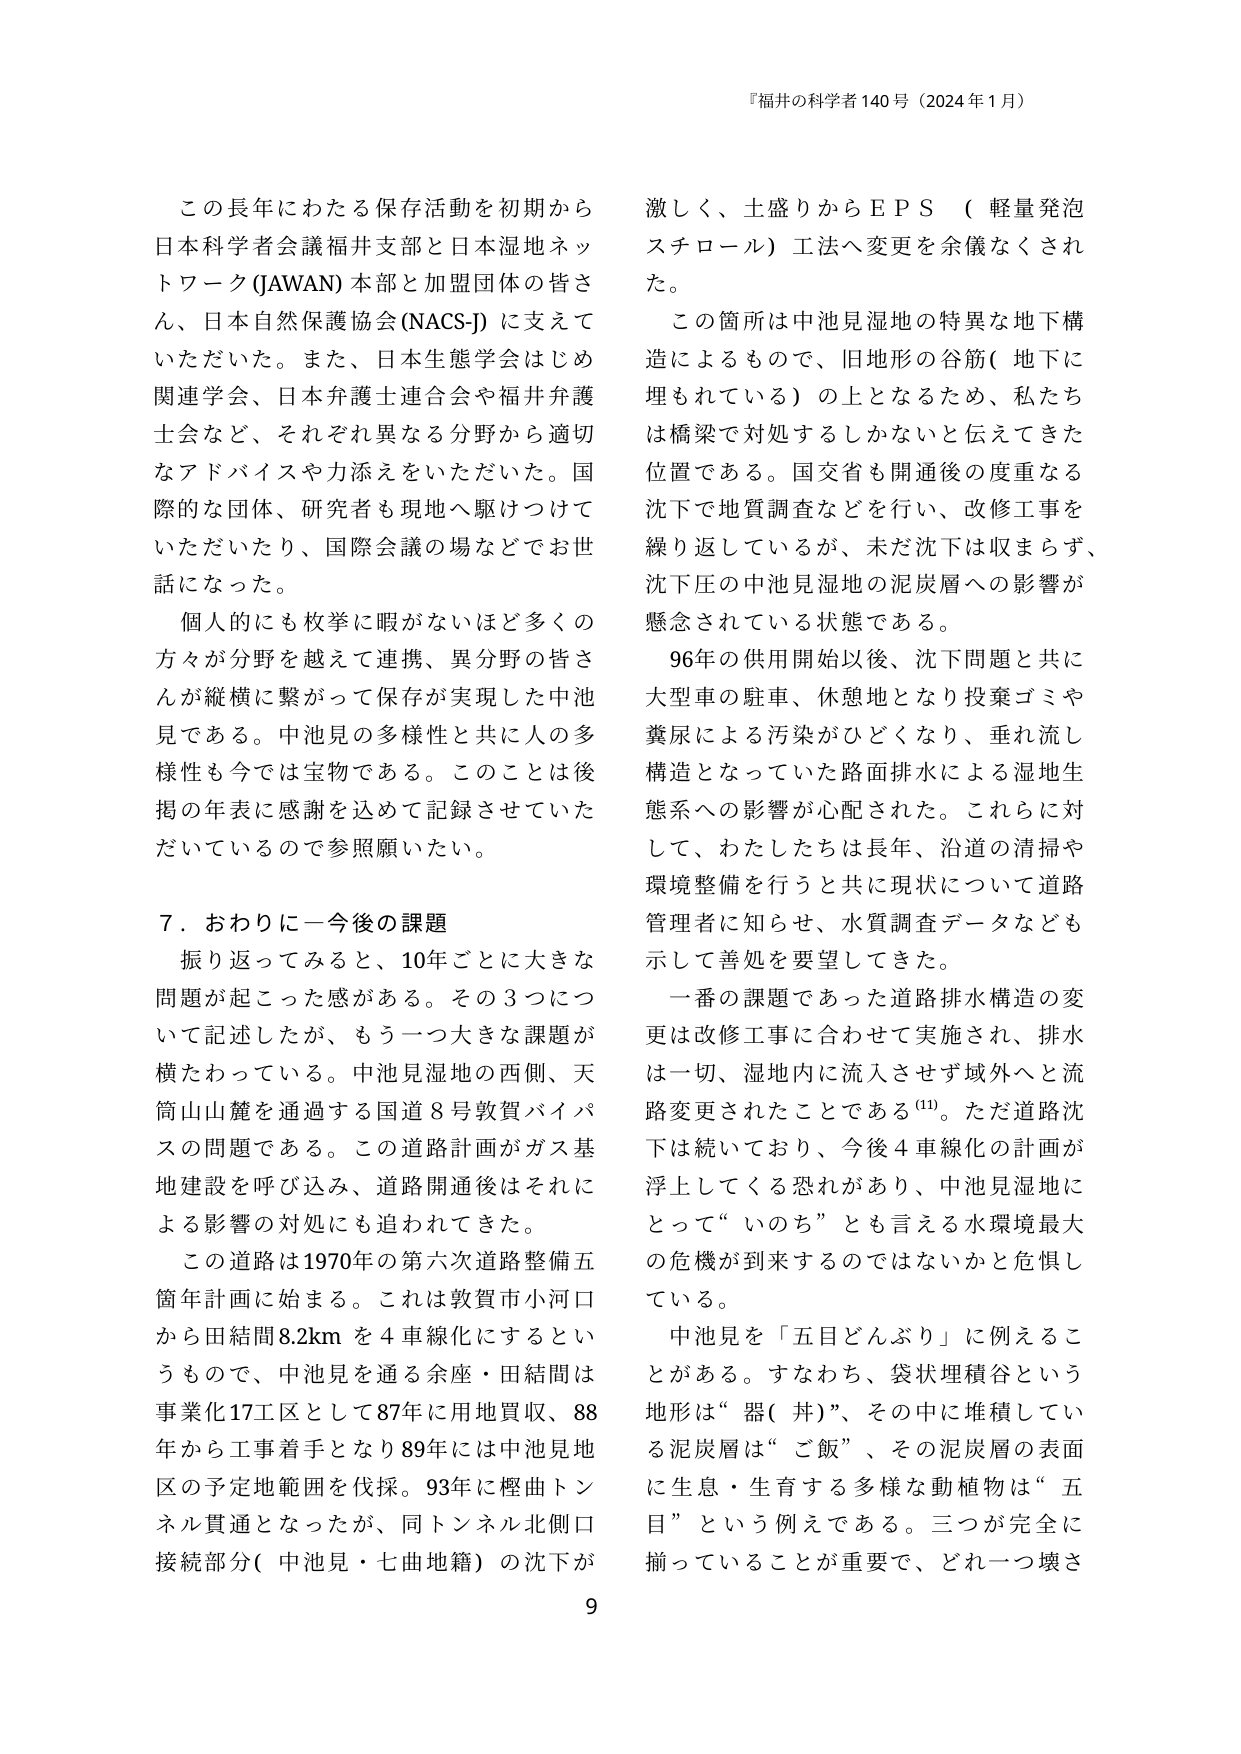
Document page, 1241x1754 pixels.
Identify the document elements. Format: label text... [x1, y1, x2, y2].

text この道路は1970年の第六次道路整備五箇年計画に始まる。これは敦賀市小河口から田結間8.2kmを４車線化にするというもので、中池見を通る余座・田結間は事業化17工区として87年に用地買収、88年から工事着手となり89年には中池見地区の予定地範囲を伐採。93年に樫曲トンネル貫通となったが、同トンネル北側口接続部分(中池見・七曲地籍)の沈下が激しく、土盛りからＥＰＳ (軽量発泡スチロール) 工法へ変更を余儀なくされた。 [642, 188, 1087, 301]
text ７.おわりに―今後の課題 [153, 903, 598, 941]
text 振り返ってみると、10年ごとに大きな問題が起こった感がある。その３つについて記述したが、もう一つ大きな課題が横たわっている。中池見湿地の西側、天筒山山麓を通過する国道８号敦賀バイパスの問題である。この道路計画がガス基地建設を呼び込み、道路開通後はそれによる影響の対処にも追われてきた。 [153, 941, 598, 1241]
text 96年の供用開始以後、沈下問題と共に大型車の駐車、休憩地となり投棄ゴミや糞尿による汚染がひどくなり、垂れ流し構造となっていた路面排水による湿地生態系への影響が心配された。これらに対して、わたしたちは長年、沿道の清掃や環境整備を行うと共に現状について道路管理者に知らせ、水質調査データなども示して善処を要望してきた。 [642, 640, 1087, 978]
text 個人的にも枚挙に暇がないほど多くの方々が分野を越えて連携、異分野の皆さんが縦横に繋がって保存が実現した中池見である。中池見の多様性と共に人の多様性も今では宝物である。このことは後掲の年表に感謝を込めて記録させていただいているので参照願いたい。 [153, 602, 598, 865]
text この箇所は中池見湿地の特異な地下構造によるもので、旧地形の谷筋(地下に埋もれている)の上となるため、私たちは橋梁で対処するしかないと伝えてきた位置である。国交省も開通後の度重なる沈下で地質調査などを行い、改修工事を繰り返しているが、未だ沈下は収まらず、沈下圧の中池見湿地の泥炭層への影響が懸念されている状態である。 [642, 301, 1087, 640]
text この長年にわたる保存活動を初期から日本科学者会議福井支部と日本湿地ネットワーク(JAWAN)本部と加盟団体の皆さん、日本自然保護協会(NACS-J)に支えていただいた。また、日本生態学会はじめ関連学会、日本弁護士連合会や福井弁護士会など、それぞれ異なる分野から適切なアドバイスや力添えをいただいた。国際的な団体、研究者も現地へ駆けつけていただいたり、国際会議の場などでお世話になった。 [153, 188, 598, 602]
text 一番の課題であった道路排水構造の変更は改修工事に合わせて実施され、排水は一切、湿地内に流入させず域外へと流路変更されたことである(11)。ただ道路沈下は続いており、今後４車線化の計画が浮上してくる恐れがあり、中池見湿地にとって“いのち”とも言える水環境最大の危機が到来するのではないかと危惧している。 [642, 978, 1087, 1317]
text この道路は1970年の第六次道路整備五箇年計画に始まる。これは敦賀市小河口から田結間8.2kmを４車線化にするというもので、中池見を通る余座・田結間は事業化17工区として87年に用地買収、88年から工事着手となり89年には中池見地区の予定地範囲を伐採。93年に樫曲トンネル貫通となったが、同トンネル北側口接続部分(中池見・七曲地籍)の沈下が激しく、土盛りからＥＰＳ (軽量発泡スチロール) 工法へ変更を余儀なくされた。 [153, 1241, 598, 1580]
